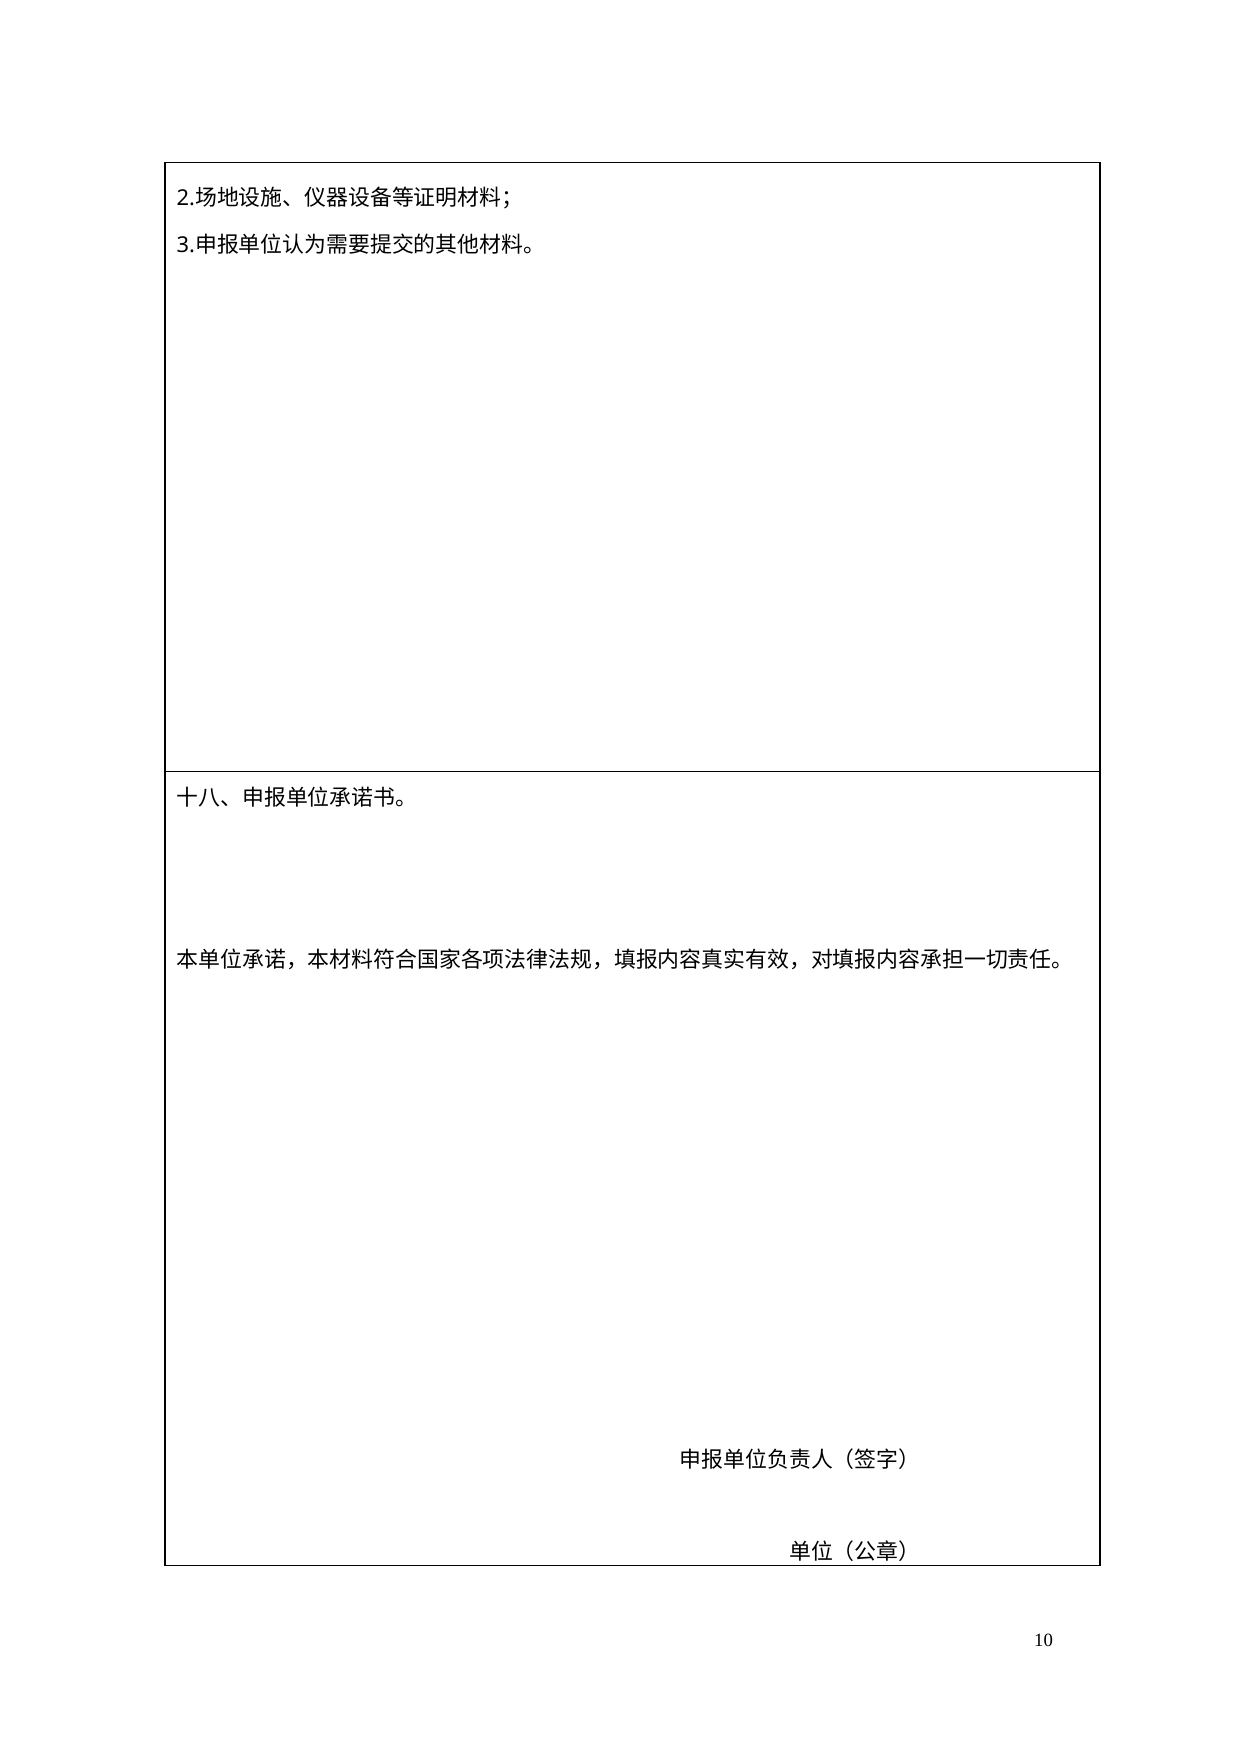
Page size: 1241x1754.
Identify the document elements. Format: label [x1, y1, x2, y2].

table_cell [166, 163, 1099, 771]
table_cell [166, 772, 1099, 1565]
